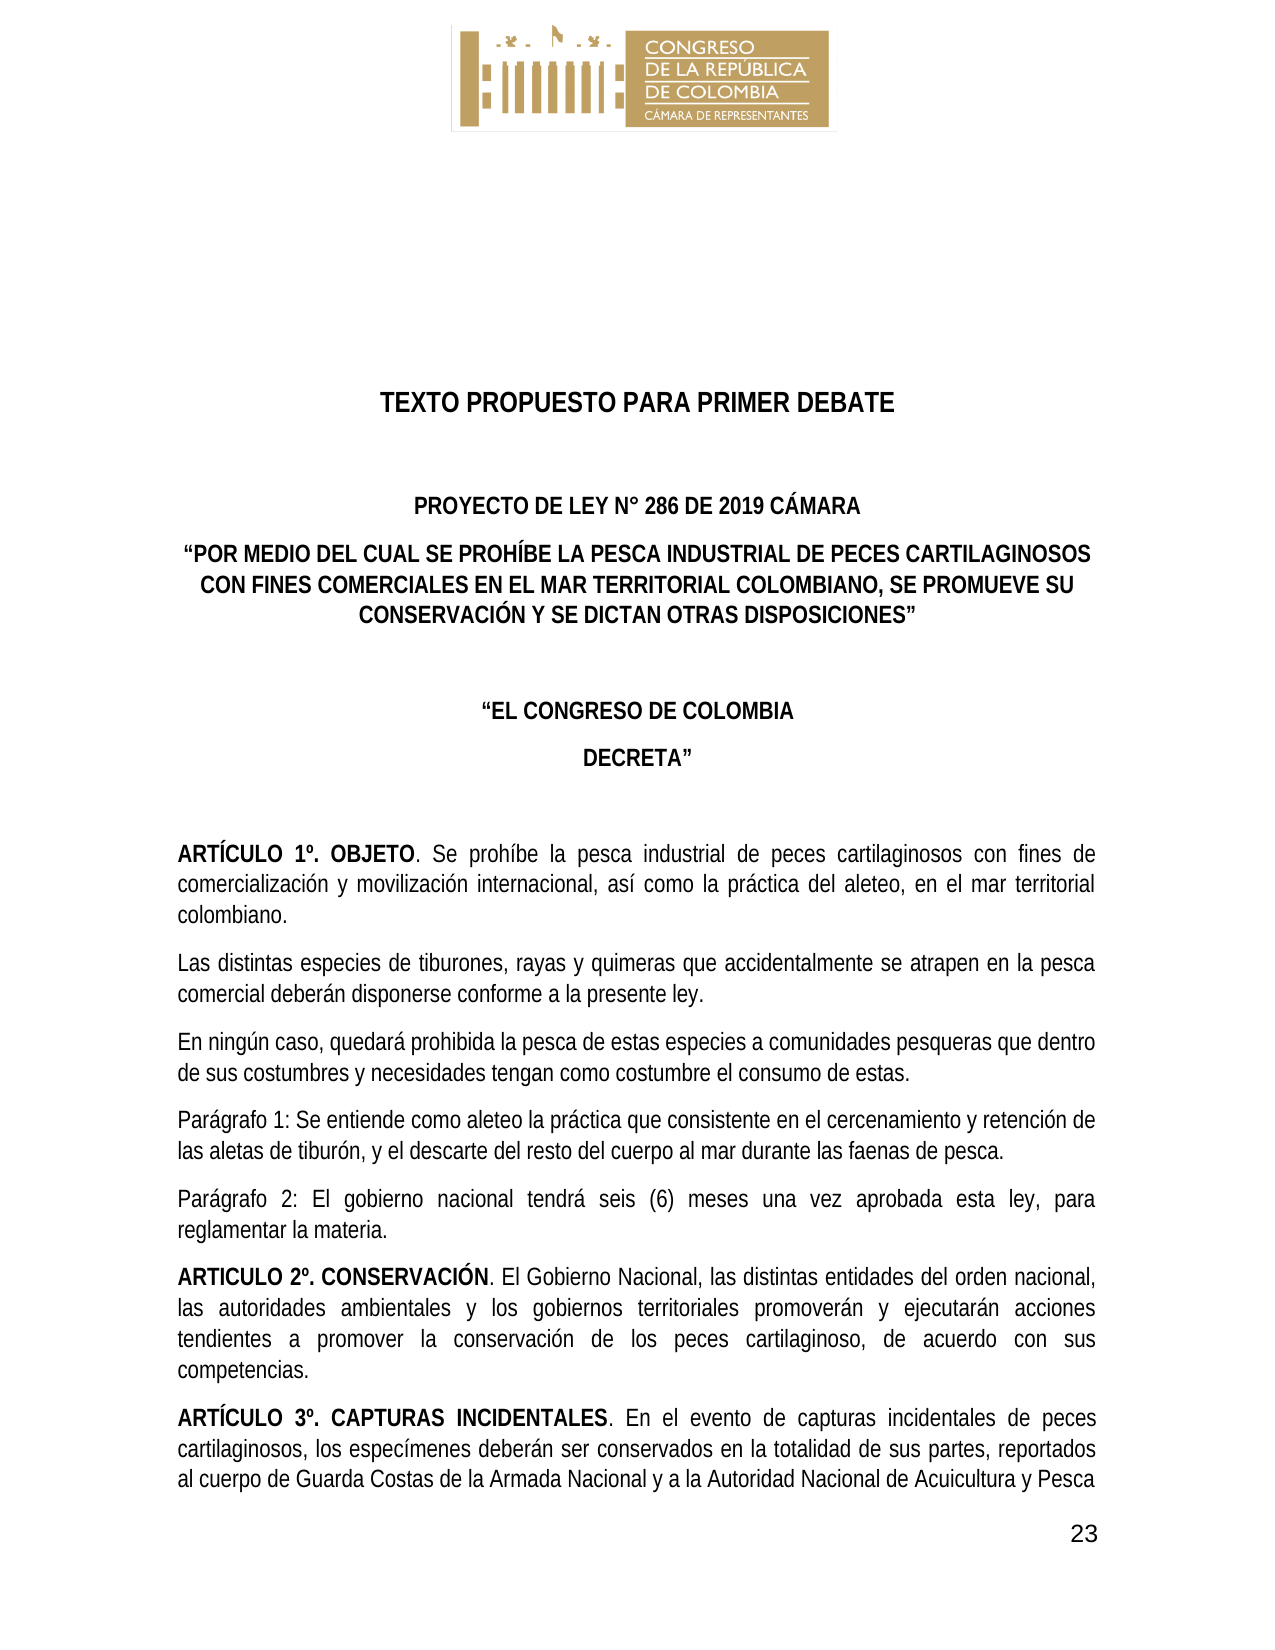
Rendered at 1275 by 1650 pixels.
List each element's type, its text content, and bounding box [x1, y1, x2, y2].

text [177, 1403, 1098, 1493]
text DECRETA” [177, 743, 1098, 772]
text “POR MEDIO DEL CUAL SE PROHÍBE LA PESCA INDUSTRIAL DE PECES CARTILAGINOSOS CON FINES COMERCIALES EN EL MAR TERRITORIAL COLOMBIANO, SE PROMUEVE SU CONSERVACIÓN Y SE DICTAN OTRAS DISPOSICIONES” [177, 539, 1098, 629]
text ARTÍCULO 1º. OBJETO. Se prohíbe la pesca industrial de peces cartilaginosos con fines de comercialización y movilización internacional, así como la práctica del aleteo, en el mar territorial colombiano. [177, 838, 1098, 929]
text “EL CONGRESO DE COLOMBIA [177, 696, 1098, 724]
text PROYECTO DE LEY N° 286 DE 2019 CÁMARA [177, 491, 1098, 520]
text ARTICULO 2º. CONSERVACIÓN. El Gobierno Nacional, las distintas entidades del orden nacional, las autoridades ambientales y los gobiernos territoriales promoverán y ejecutarán acciones tendientes a promover la conservación de los peces cartilaginoso, de acuerdo con sus competencias. [177, 1262, 1098, 1384]
picture [451, 25, 838, 132]
text Las distintas especies de tiburones, rayas y quimeras que accidentalmente se atrapen en la pesca comercial deberán disponerse conforme a la presente ley. [177, 948, 1098, 1008]
text Parágrafo 1: Se entiende como aleteo la práctica que consistente en el cercenamiento y retención de las aletas de tiburón, y el descarte del resto del cuerpo al mar durante las faenas de pesca. [177, 1105, 1098, 1165]
text TEXTO PROPUESTO PARA PRIMER DEBATE [177, 386, 1098, 419]
text Parágrafo 2: El gobierno nacional tendrá seis (6) meses una vez aprobada esta ley, para reglamentar la materia. [177, 1184, 1098, 1243]
text En ningún caso, quedará prohibida la pesca de estas especies a comunidades pesqueras que dentro de sus costumbres y necesidades tengan como costumbre el consumo de estas. [177, 1027, 1098, 1086]
